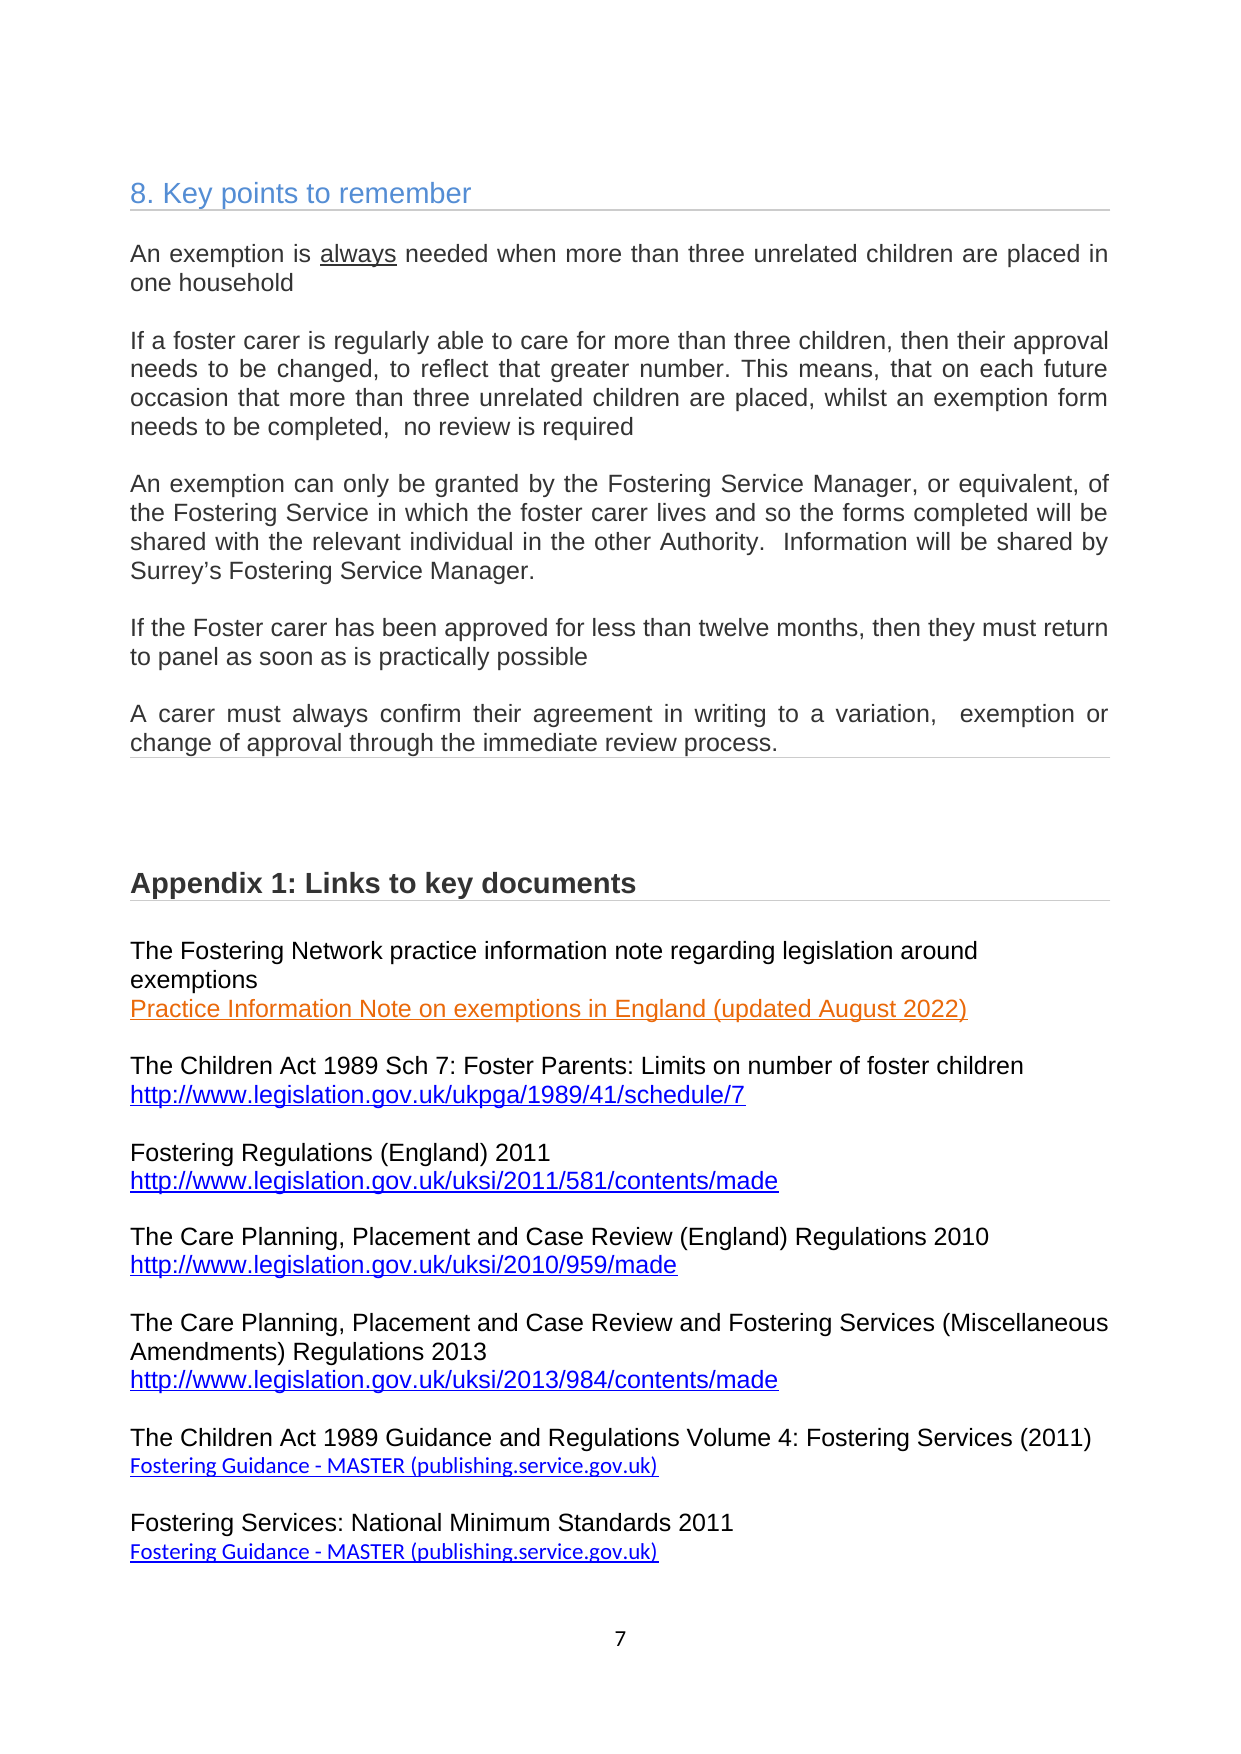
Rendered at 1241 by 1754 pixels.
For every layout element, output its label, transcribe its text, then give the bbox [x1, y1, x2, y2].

text The Children Act 1989 Guidance and Regulations Volume 4: Fostering Services (2011) [130, 1423, 1110, 1451]
text An exemption can only be granted by the Fostering Service Manager, or equivalent, of the Fostering Service in which the foster carer lives and so the forms completed will be shared with the relevant individual in the other Authority. Information will be shared by Surrey’s Fostering Service Manager. [130, 469, 1110, 584]
text The Care Planning, Placement and Case Review (England) Regulations 2010 http://www.legislation.gov.uk/uksi/2010/959/made [130, 1221, 1110, 1279]
text Fostering Regulations (England) 2011 http://www.legislation.gov.uk/uksi/2011/581/contents/made [130, 1138, 1110, 1195]
text Fostering Services: National Minimum Standards 2011 [130, 1508, 1110, 1537]
text The Children Act 1989 Sch 7: Foster Parents: Limits on number of foster children http://www.legislation.gov.uk/ukpga/1989/41/schedule/7 [130, 1051, 1110, 1109]
text Practice Information Note on exemptions in England (updated August 2022) [130, 994, 1110, 1023]
text 8. Key points to remember [130, 176, 1110, 209]
text The Fostering Network practice information note regarding legislation around exemptions [130, 936, 1110, 994]
text If a foster carer is regularly able to care for more than three children, then their approval needs to be changed, to reflect that greater number. This means, that on each future occasion that more than three unrelated children are placed, whilst an exemption form needs to be completed, no review is required [130, 326, 1110, 441]
text Appendix 1: Links to key documents [130, 866, 1110, 900]
text If the Foster carer has been approved for less than twelve months, then they must return to panel as soon as is practically possible [130, 613, 1110, 671]
text An exemption is always needed when more than three unrelated children are placed in one household [130, 239, 1110, 297]
text The Care Planning, Placement and Case Review and Fostering Services (Miscellaneous Amendments) Regulations 2013 http://www.legislation.gov.uk/uksi/2013/984/contents/made [130, 1308, 1110, 1394]
text Fostering Guidance - MASTER (publishing.service.gov.uk) [130, 1537, 1110, 1565]
text Fostering Guidance - MASTER (publishing.service.gov.uk) [130, 1451, 1110, 1479]
text A carer must always confirm their agreement in writing to a variation, exemption or change of approval through the immediate review process. [130, 699, 1110, 757]
